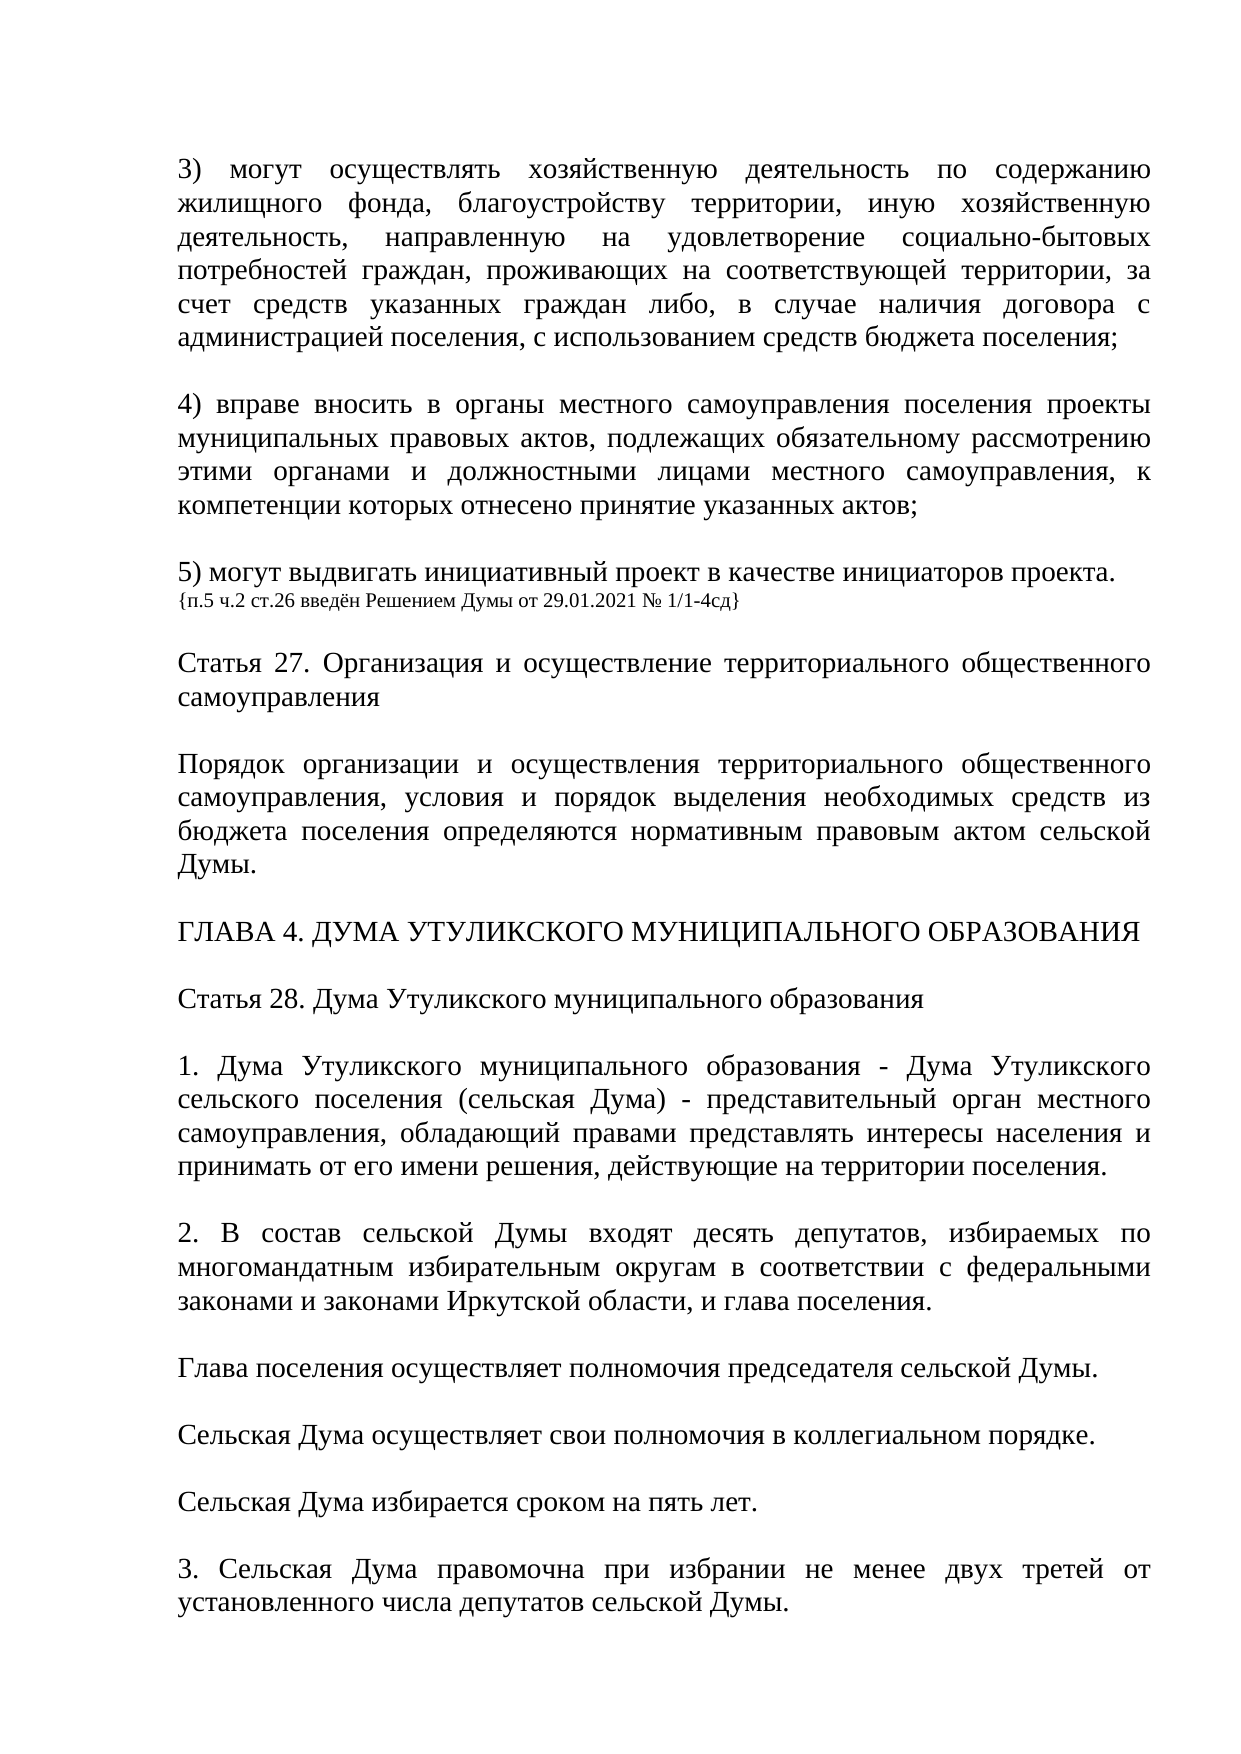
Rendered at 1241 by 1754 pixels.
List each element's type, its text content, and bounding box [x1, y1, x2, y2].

text 3) могут осуществлять хозяйственную деятельность по содержанию жилищного фонда, благоустройству территории, иную хозяйственную деятельность, направленную на удовлетворение социально-бытовых потребностей граждан, проживающих на соответствующей территории, за счет средств указанных граждан либо, в случае наличия договора с администрацией поселения, с использованием средств бюджета поселения; [177, 152, 1152, 353]
text 1. Дума Утуликского муниципального образования - Дума Утуликского сельского поселения (сельская Дума) - представительный орган местного самоуправления, обладающий правами представлять интересы населения и принимать от его имени решения, действующие на территории поселения. [177, 1048, 1152, 1182]
text ГЛАВА 4. ДУМА УТУЛИКСКОГО МУНИЦИПАЛЬНОГО ОБРАЗОВАНИЯ [177, 914, 1152, 947]
text Статья 28. Дума Утуликского муниципального образования [177, 981, 1152, 1014]
text Статья 27. Организация и осуществление территориального общественного самоуправления [177, 645, 1152, 712]
text 5) могут выдвигать инициативный проект в качестве инициаторов проекта. [177, 554, 1152, 588]
text Порядок организации и осуществления территориального общественного самоуправления, условия и порядок выделения необходимых средств из бюджета поселения определяются нормативным правовым актом сельской Думы. [177, 746, 1152, 880]
text Сельская Дума избирается сроком на пять лет. [177, 1484, 1152, 1517]
text Глава поселения осуществляет полномочия председателя сельской Думы. [177, 1350, 1152, 1383]
text 3. Сельская Дума правомочна при избрании не менее двух третей от установленного числа депутатов сельской Думы. [177, 1551, 1152, 1618]
text {п.5 ч.2 ст.26 введён Решением Думы от 29.01.2021 № 1/1-4сд} [177, 588, 1152, 612]
text Сельская Дума осуществляет свои полномочия в коллегиальном порядке. [177, 1417, 1152, 1450]
text 2. В состав сельской Думы входят десять депутатов, избираемых по многомандатным избирательным округам в соответствии с федеральными законами и законами Иркутской области, и глава поселения. [177, 1216, 1152, 1316]
text 4) вправе вносить в органы местного самоуправления поселения проекты муниципальных правовых актов, подлежащих обязательному рассмотрению этими органами и должностными лицами местного самоуправления, к компетенции которых отнесено принятие указанных актов; [177, 386, 1152, 521]
